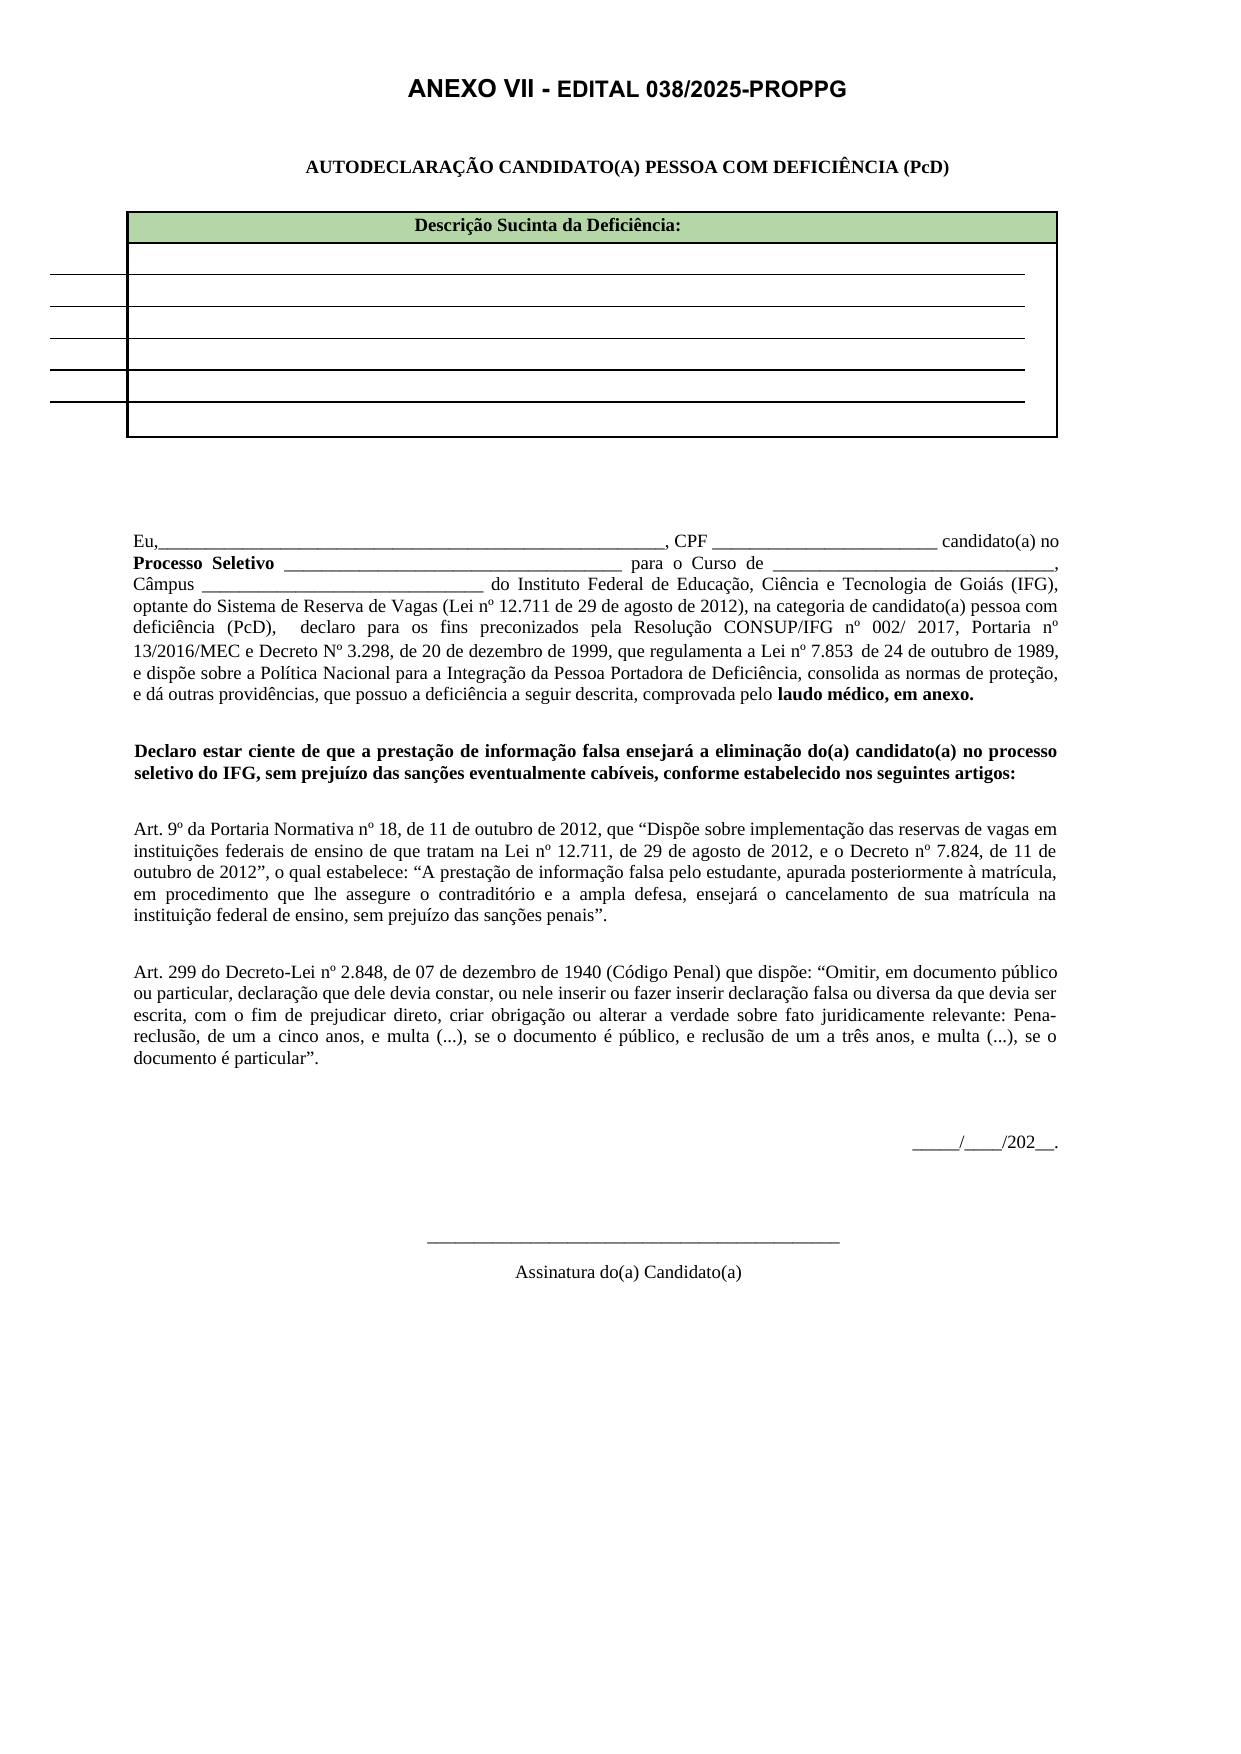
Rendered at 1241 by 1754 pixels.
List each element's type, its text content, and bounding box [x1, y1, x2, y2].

text ANEXO VII - EDITAL 038/2025-PROPPG [133, 74, 1122, 103]
text Art. 299 do Decreto-Lei nº 2.848, de 07 de dezembro de 1940 (Código Penal) que dispõe: “Omitir, em documento público ou particular, declaração que dele devia constar, ou nele inserir ou fazer inserir declaração falsa ou diversa da que devia ser escrita, com o fim de prejudicar direto, criar obrigação ou alterar a verdade sobre fato juridicamente relevante: Pena-reclusão, de um a cinco anos, e multa (...), se o documento é público, e reclusão de um a três anos, e multa (...), se o documento é particular”. [133, 961, 1059, 1068]
text Assinatura do(a) Candidato(a) [515, 1261, 1122, 1283]
text _____/____/202__. [133, 1131, 1058, 1152]
text AUTODECLARAÇÃO CANDIDATO(A) PESSOA COM DEFICIÊNCIA (PcD) [133, 156, 1122, 177]
text ____________________________________________ [427, 1224, 1122, 1245]
table_header Descrição Sucinta da Deficiência: [129, 213, 1056, 242]
text Declaro estar ciente de que a prestação de informação falsa ensejará a eliminação do(a) candidato(a) no processo seletivo do IFG, sem prejuízo das sanções eventualmente cabíveis, conforme estabelecido nos seguintes artigos: [134, 740, 1059, 783]
text Eu,______________________________________________________, CPF ________________________ candidato(a) no Processo Seletivo ____________________________________ para o Curso de ______________________________, Câmpus ______________________________ do Instituto Federal de Educação, Ciência e Tecnologia de Goiás (IFG), optante do Sistema de Reserva de Vagas (Lei nº 12.711 de 29 de agosto de 2012), na categoria de candidato(a) pessoa com deficiência (PcD), declaro para os fins preconizados pela Resolução CONSUP/IFG nº 002/ 2017, Portaria nº 13/2016/MEC e Decreto Nº 3.298, de 20 de dezembro de 1999, que regulamenta a Lei nº 7.853 de 24 de outubro de 1989, e dispõe sobre a Política Nacional para a Integração da Pessoa Portadora de Deficiência, consolida as normas de proteção, e dá outras providências, que possuo a deficiência a seguir descrita, comprovada pelo laudo médico, em anexo. [133, 282, 1059, 705]
table_cell [129, 244, 1056, 436]
text Art. 9º da Portaria Normativa nº 18, de 11 de outubro de 2012, que “Dispõe sobre implementação das reservas de vagas em instituições federais de ensino de que tratam na Lei nº 12.711, de 29 de agosto de 2012, e o Decreto nº 7.824, de 11 de outubro de 2012”, o qual estabelece: “A prestação de informação falsa pelo estudante, apurada posteriormente à matrícula, em procedimento que lhe assegure o contraditório e a ampla defesa, ensejará o cancelamento de sua matrícula na instituição federal de ensino, sem prejuízo das sanções penais”. [133, 818, 1059, 926]
